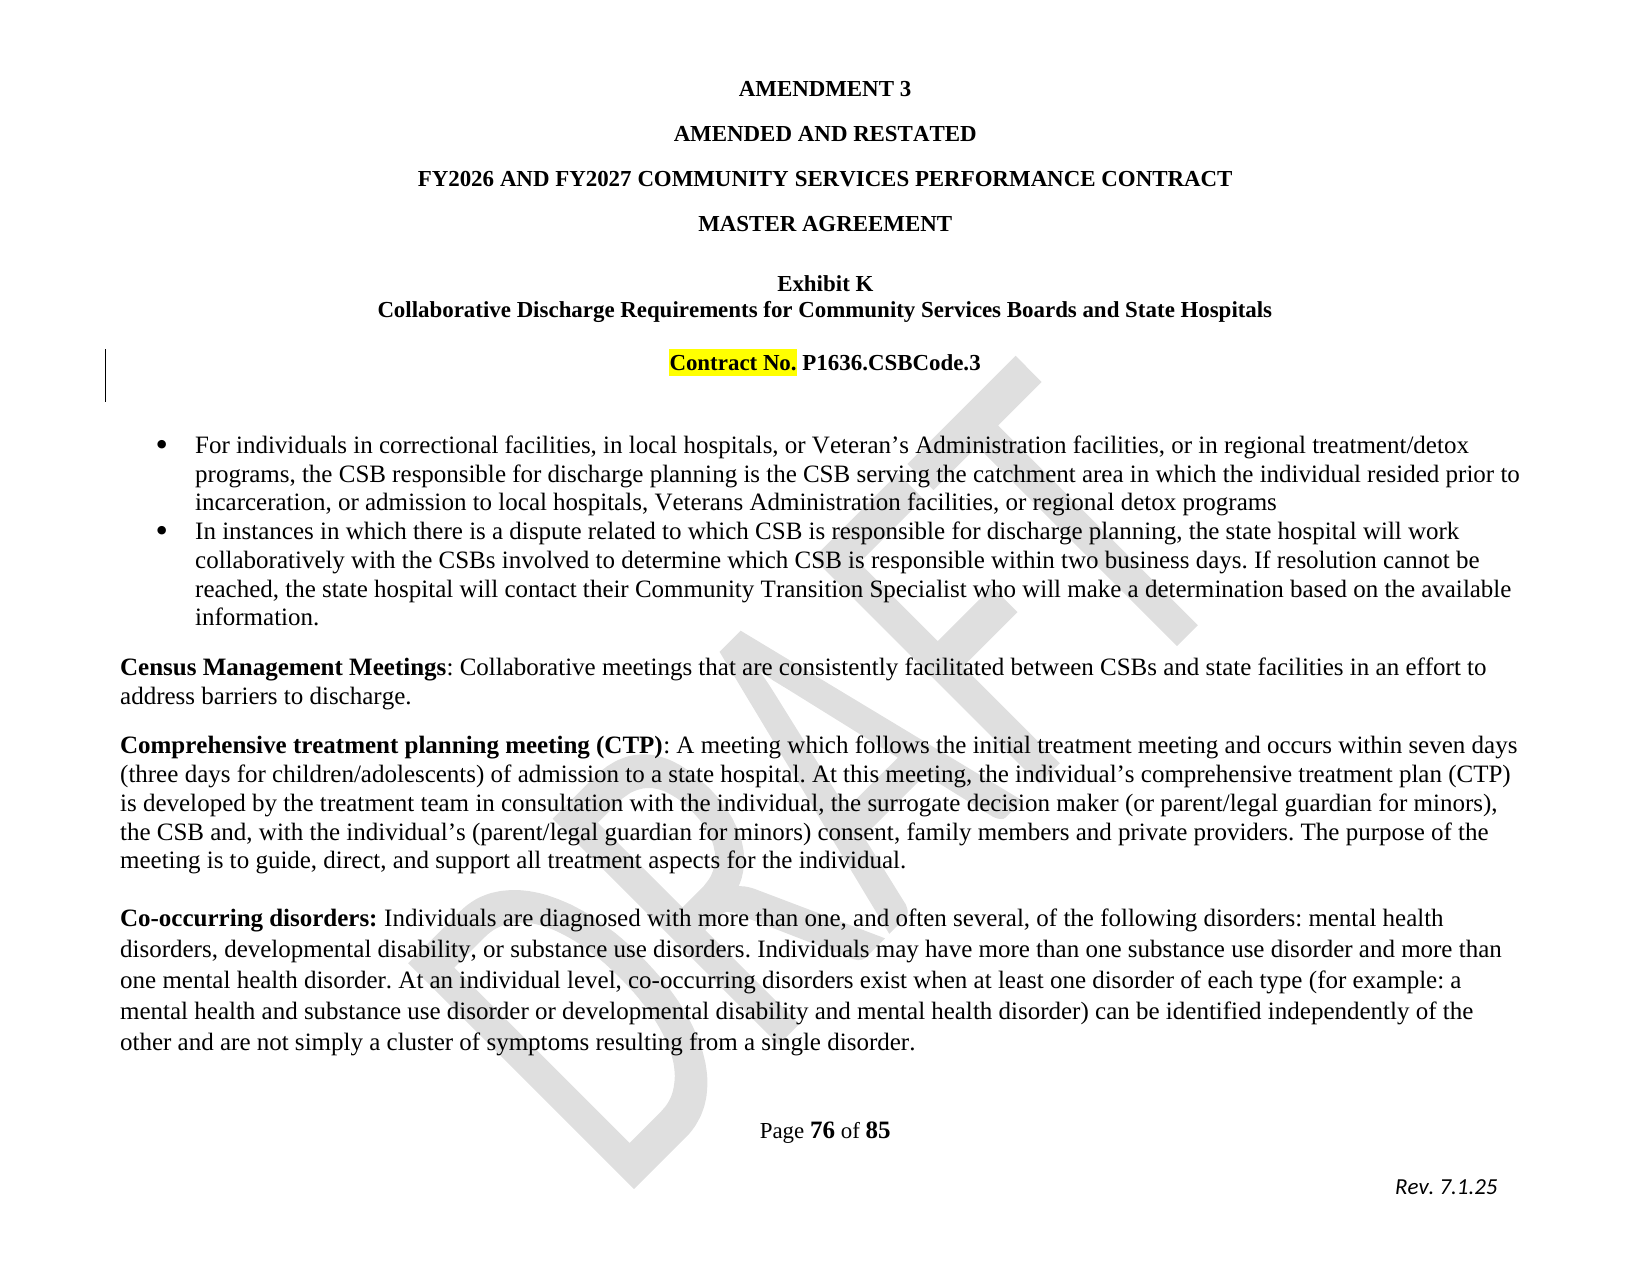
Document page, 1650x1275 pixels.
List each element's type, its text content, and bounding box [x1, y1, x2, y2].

list Co-occurring disorders: Individuals are diagnosed with more than one, and often several, of the following disorders: mental health disorders, developmental disability, or substance use disorders. Individuals may have more than one substance use disorder and more than one mental health disorder. At an individual level, co-occurring disorders exist when at least one disorder of each type (for example: a mental health and substance use disorder or developmental disability and mental health disorder) can be identified independently of the other and are not simply a cluster of symptoms resulting from a single disorder. [120, 903, 1530, 1056]
list For individuals in correctional facilities, in local hospitals, or Veteran’s Administration facilities, or in regional treatment/detox programs, the CSB responsible for discharge planning is the CSB serving the catchment area in which the individual resided prior to incarceration, or admission to local hospitals, Veterans Administration facilities, or regional detox programs [157, 430, 1530, 516]
list Comprehensive treatment planning meeting (CTP): A meeting which follows the initial treatment meeting and occurs within seven days (three days for children/adolescents) of admission to a state hospital. At this meeting, the individual’s comprehensive treatment plan (CTP) is developed by the treatment team in consultation with the individual, the surrogate decision maker (or parent/legal guardian for minors), the CSB and, with the individual’s (parent/legal guardian for minors) consent, family members and private providers. The purpose of the meeting is to guide, direct, and support all treatment aspects for the individual. [120, 730, 1530, 874]
list In instances in which there is a dispute related to which CSB is responsible for discharge planning, the state hospital will work collaboratively with the CSBs involved to determine which CSB is responsible within two business days. If resolution cannot be reached, the state hospital will contact their Community Transition Specialist who will make a determination based on the available information. [157, 516, 1530, 631]
text Census Management Meetings: Collaborative meetings that are consistently facilitated between CSBs and state facilities in an effort to address barriers to discharge. [120, 652, 1530, 709]
